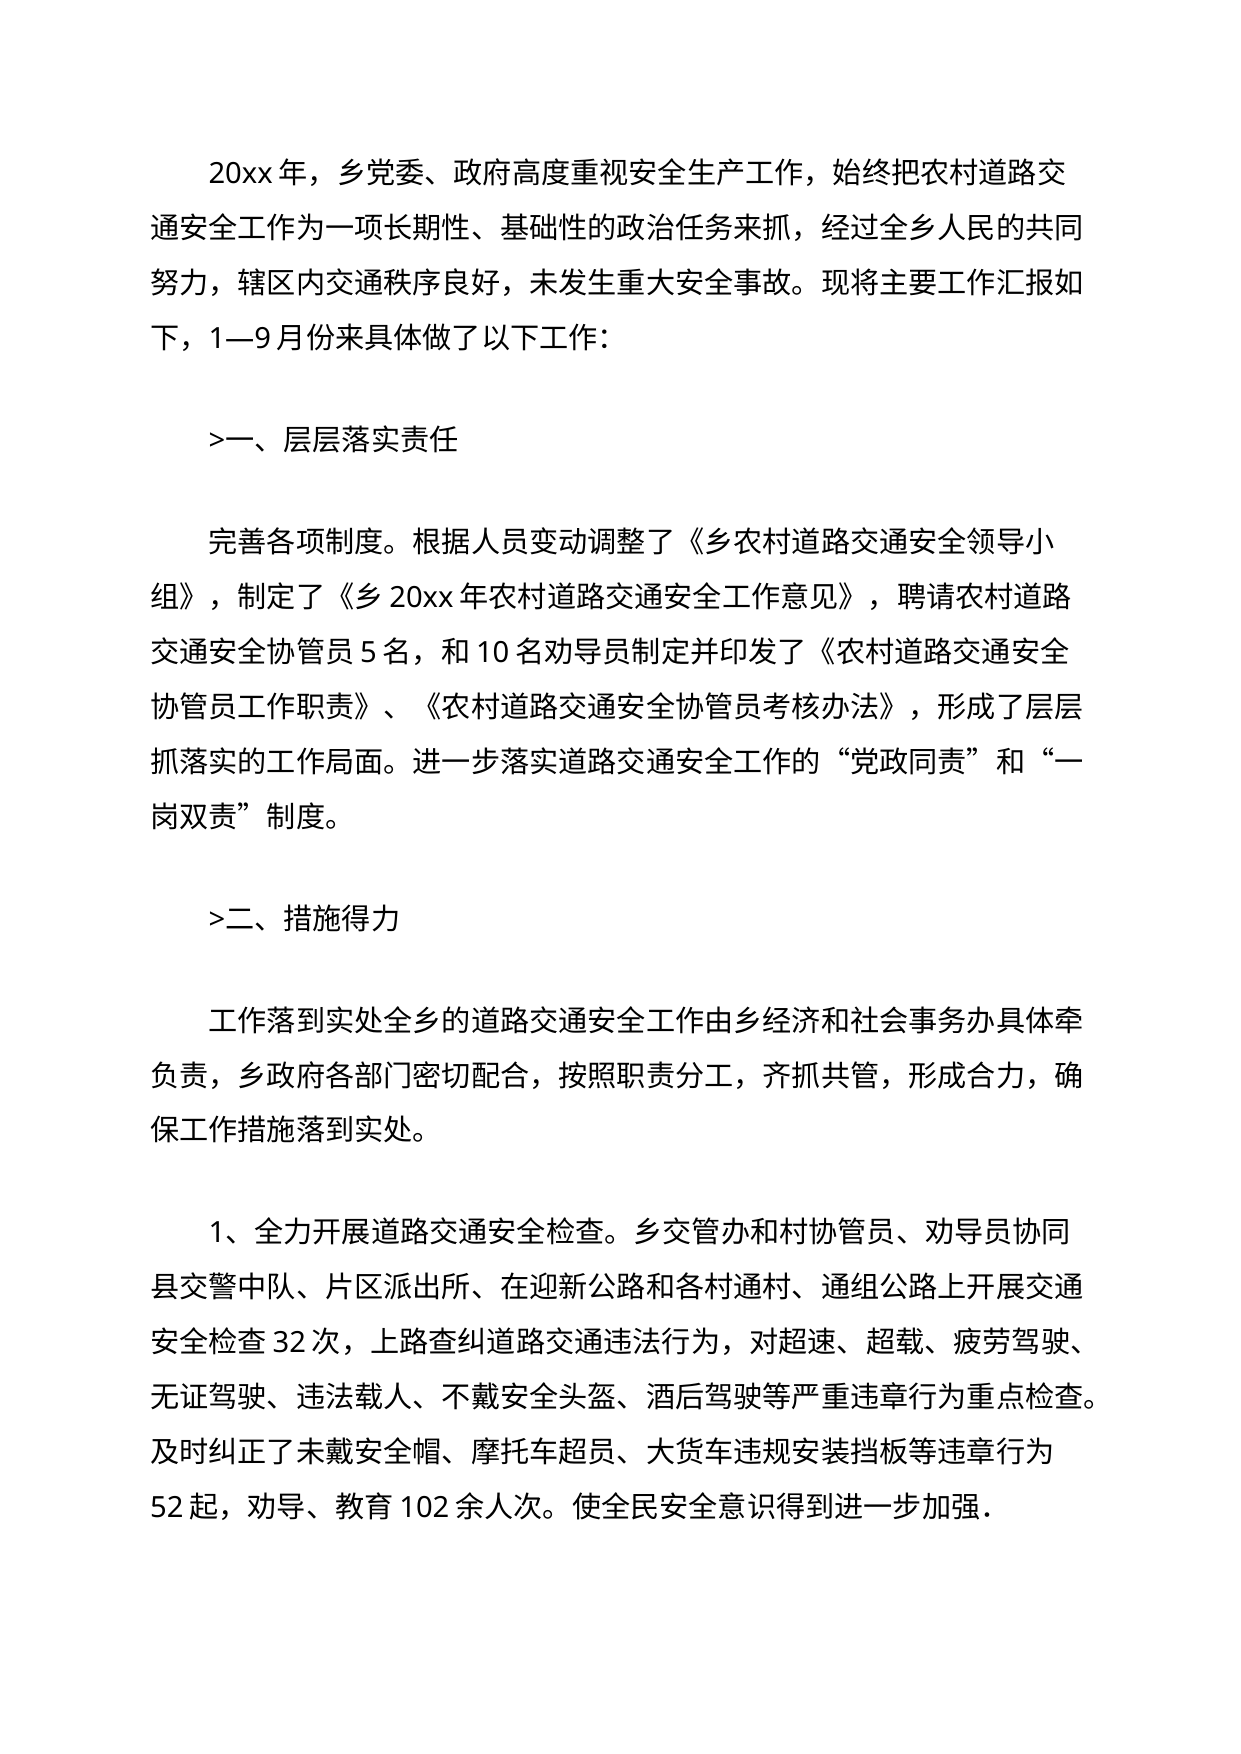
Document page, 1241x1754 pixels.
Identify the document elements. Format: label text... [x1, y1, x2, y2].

text 工作落到实处全乡的道路交通安全工作由乡经济和社会事务办具体牵负责，乡政府各部门密切配合，按照职责分工，齐抓共管，形成合力，确保工作措施落到实处。 [150, 997, 1090, 1149]
text 完善各项制度。根据人员变动调整了《乡农村道路交通安全领导小组》，制定了《乡20xx年农村道路交通安全工作意见》，聘请农村道路交通安全协管员5名，和10名劝导员制定并印发了《农村道路交通安全协管员工作职责》、《农村道路交通安全协管员考核办法》，形成了层层抓落实的工作局面。进一步落实道路交通安全工作的“党政同责”和“一岗双责”制度。 [150, 519, 1090, 836]
text >二、措施得力 [150, 895, 1090, 938]
text >一、层层落实责任 [150, 417, 1090, 459]
text 1、全力开展道路交通安全检查。乡交管办和村协管员、劝导员协同县交警中队、片区派出所、在迎新公路和各村通村、通组公路上开展交通安全检查32次，上路查纠道路交通违法行为，对超速、超载、疲劳驾驶、无证驾驶、违法载人、不戴安全头盔、酒后驾驶等严重违章行为重点检查。及时纠正了未戴安全帽、摩托车超员、大货车违规安装挡板等违章行为52起，劝导、教育102余人次。使全民安全意识得到进一步加强． [150, 1209, 1090, 1526]
text 20xx年，乡党委、政府高度重视安全生产工作，始终把农村道路交通安全工作为一项长期性、基础性的政治任务来抓，经过全乡人民的共同努力，辖区内交通秩序良好，未发生重大安全事故。现将主要工作汇报如下，1—9月份来具体做了以下工作： [150, 150, 1090, 357]
